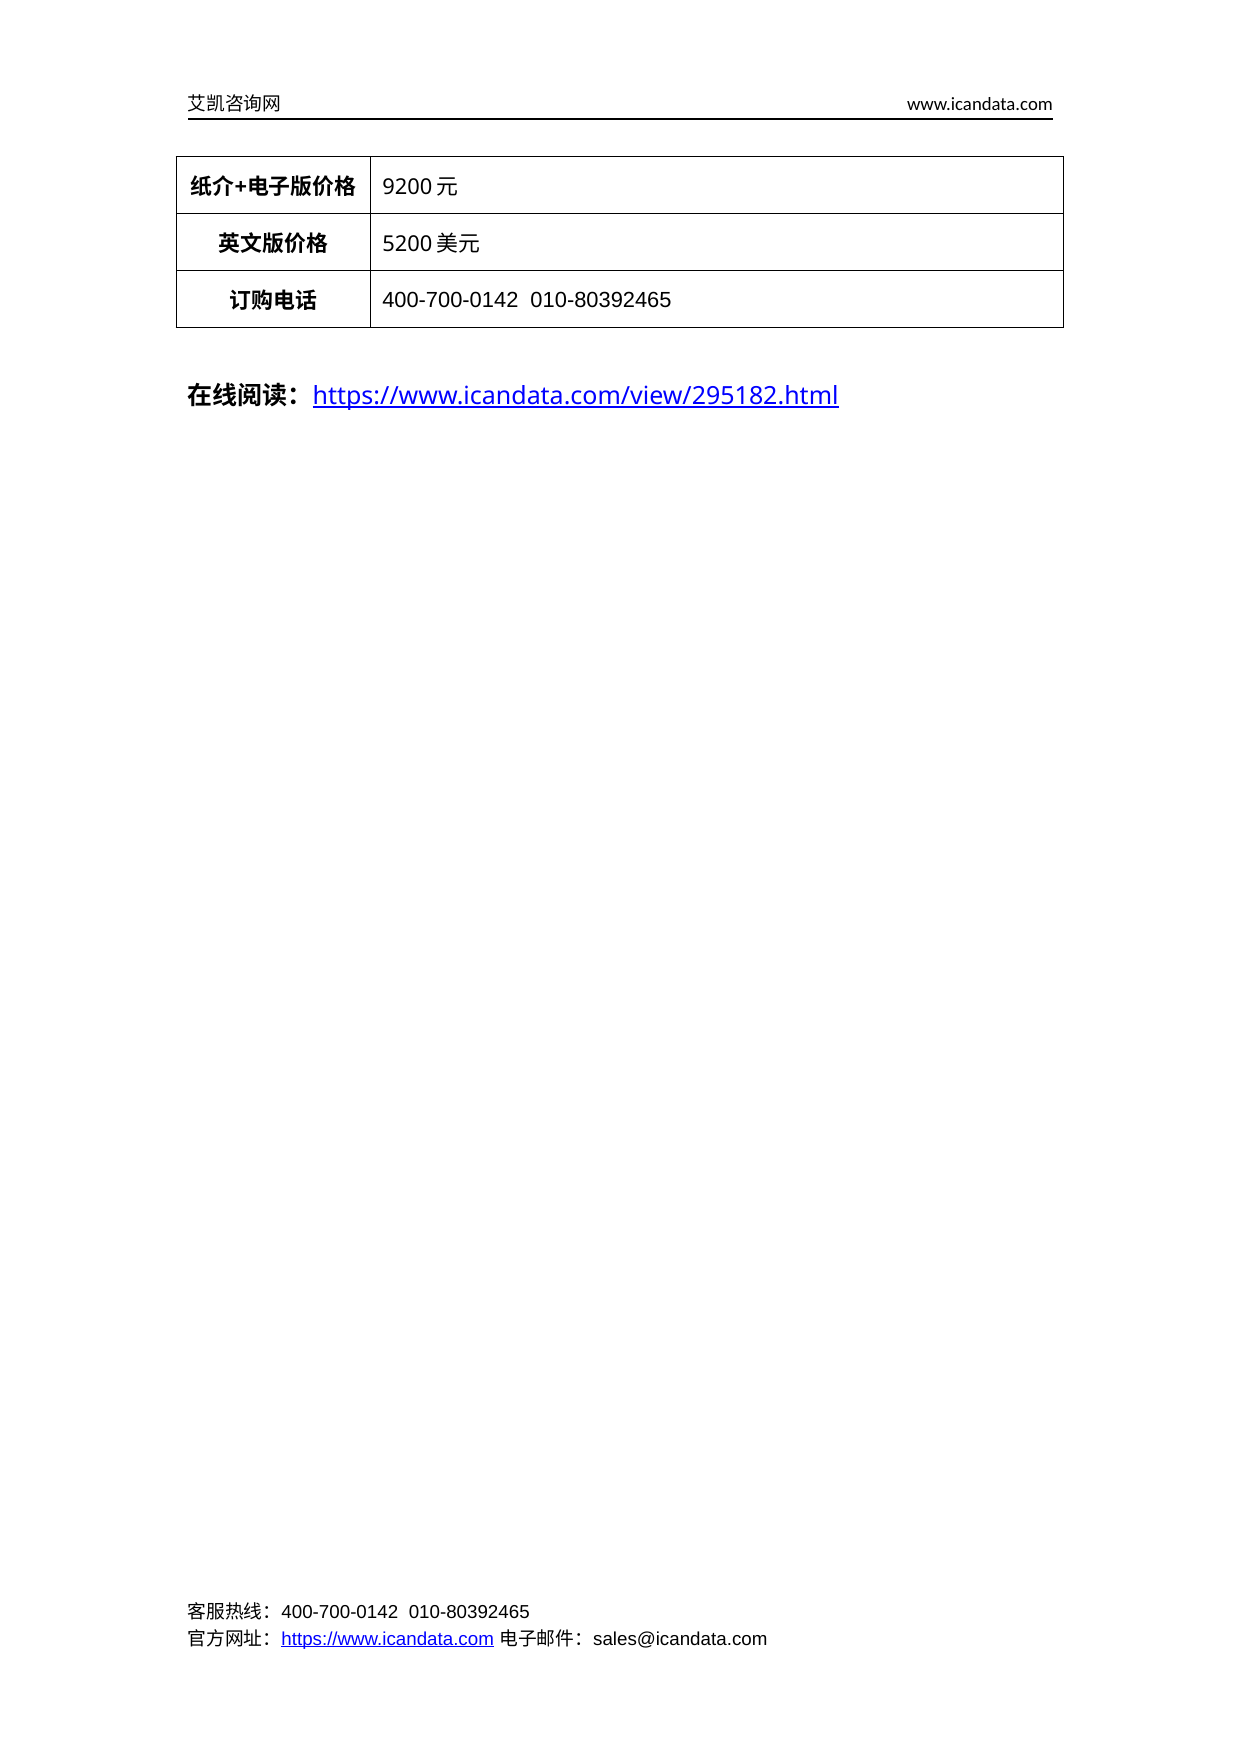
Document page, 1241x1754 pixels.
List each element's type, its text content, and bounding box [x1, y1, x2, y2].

table_cell 400-700-0142 010-80392465 [371, 271, 1063, 327]
table_cell 英文版价格 [177, 214, 370, 270]
table_cell 9200元 [371, 157, 1063, 213]
table_cell 5200美元 [371, 214, 1063, 270]
table_cell 纸介+电子版价格 [177, 157, 370, 213]
text 在线阅读：https://www.icandata.com/view/295182.html [187, 361, 1053, 426]
table_cell 订购电话 [177, 271, 370, 327]
